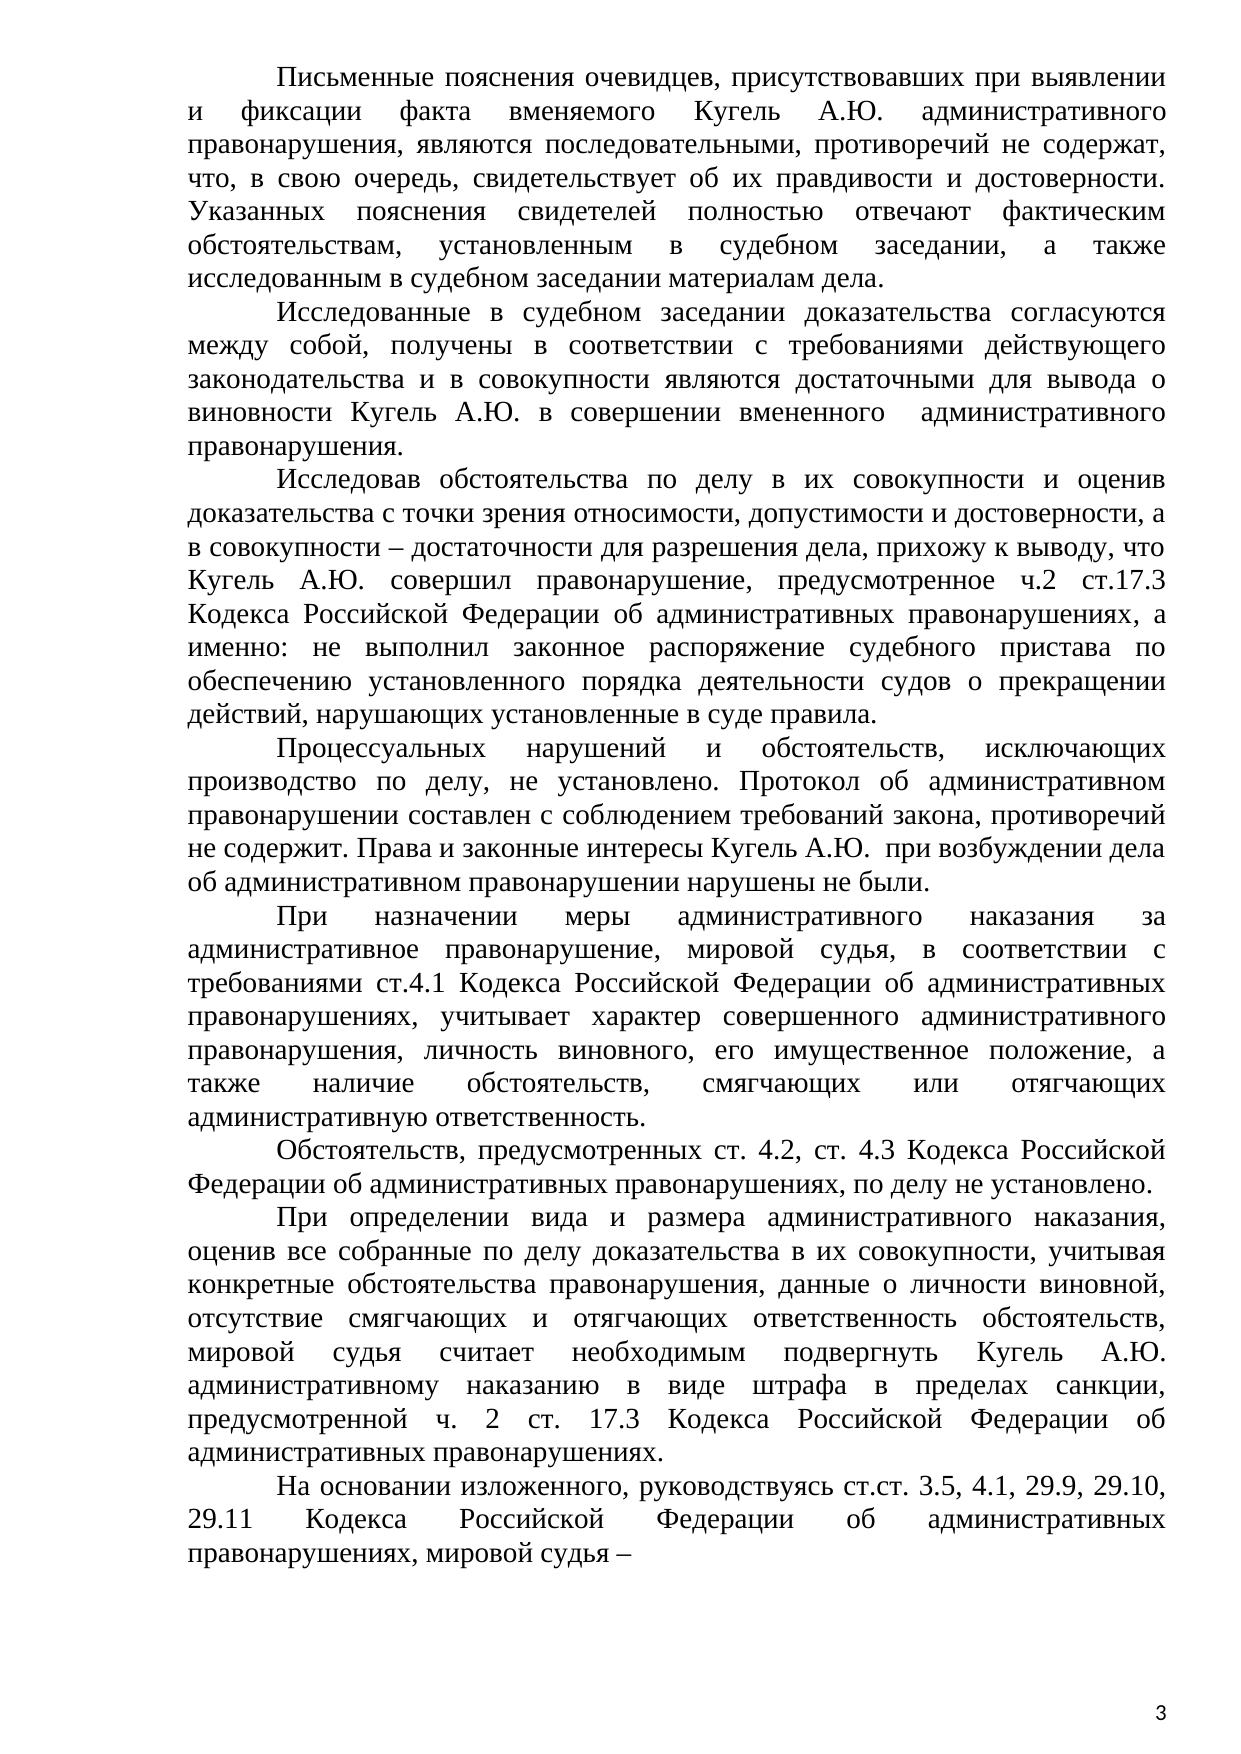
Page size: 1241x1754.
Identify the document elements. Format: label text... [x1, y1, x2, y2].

text Исследованные в судебном заседании доказательства согласуются между собой, получены в соответствии с требованиями действующего законодательства и в совокупности являются достаточными для вывода о виновности Кугель А.Ю. в совершении вмененного административного правонарушения. [187, 294, 1167, 462]
text Процессуальных нарушений и обстоятельств, исключающих производство по делу, не установлено. Протокол об административном правонарушении составлен с соблюдением требований закона, противоречий не содержит. Права и законные интересы Кугель А.Ю. при возбуждении дела об административном правонарушении нарушены не были. [187, 730, 1167, 898]
text Обстоятельств, предусмотренных ст. 4.2, ст. 4.3 Кодекса Российской Федерации об административных правонарушениях, по делу не установлено. [187, 1132, 1167, 1199]
text Исследовав обстоятельства по делу в их совокупности и оценив доказательства с точки зрения относимости, допустимости и достоверности, а в совокупности – достаточности для разрешения дела, прихожу к выводу, что Кугель А.Ю. совершил правонарушение, предусмотренное ч.2 ст.17.3 Кодекса Российской Федерации об административных правонарушениях, а именно: не выполнил законное распоряжение судебного пристава по обеспечению установленного порядка деятельности судов о прекращении действий, нарушающих установленные в суде правила. [187, 462, 1167, 730]
text При назначении меры административного наказания за административное правонарушение, мировой судья, в соответствии с требованиями ст.4.1 Кодекса Российской Федерации об административных правонарушениях, учитывает характер совершенного административного правонарушения, личность виновного, его имущественное положение, а также наличие обстоятельств, смягчающих или отягчающих административную ответственность. [187, 898, 1167, 1132]
text При определении вида и размера административного наказания, оценив все собранные по делу доказательства в их совокупности, учитывая конкретные обстоятельства правонарушения, данные о личности виновной, отсутствие смягчающих и отягчающих ответственность обстоятельств, мировой судья считает необходимым подвергнуть Кугель А.Ю. административному наказанию в виде штрафа в пределах санкции, предусмотренной ч. 2 ст. 17.3 Кодекса Российской Федерации об административных правонарушениях. [187, 1199, 1167, 1468]
text Письменные пояснения очевидцев, присутствовавших при выявлении и фиксации факта вменяемого Кугель А.Ю. административного правонарушения, являются последовательными, противоречий не содержат, что, в свою очередь, свидетельствует об их правдивости и достоверности. Указанных пояснения свидетелей полностью отвечают фактическим обстоятельствам, установленным в судебном заседании, а также исследованным в судебном заседании материалам дела. [187, 59, 1167, 294]
text На основании изложенного, руководствуясь ст.ст. 3.5, 4.1, 29.9, 29.10, 29.11 Кодекса Российской Федерации об административных правонарушениях, мировой судья – [187, 1468, 1167, 1568]
